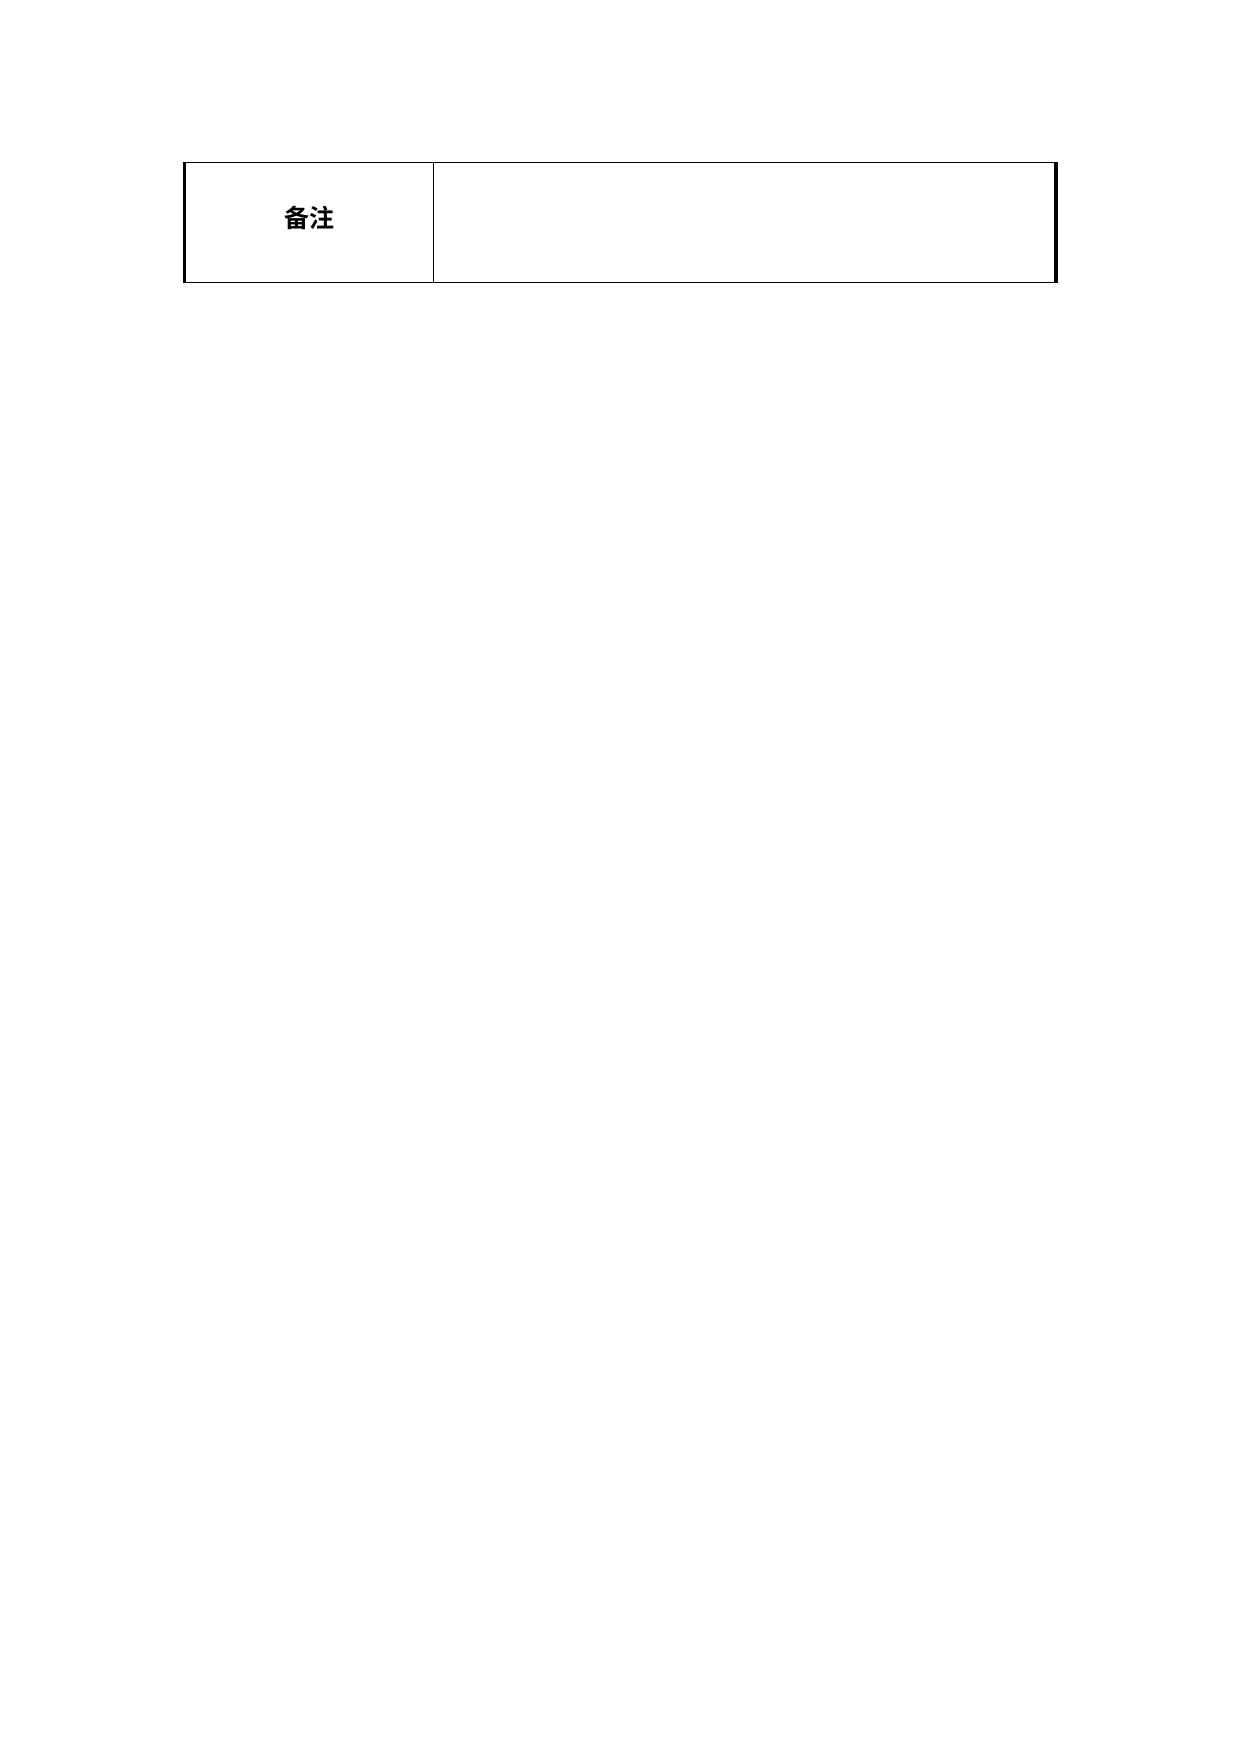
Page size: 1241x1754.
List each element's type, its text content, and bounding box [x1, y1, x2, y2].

table_cell 备注 [186, 163, 433, 282]
table_cell [434, 163, 1054, 282]
